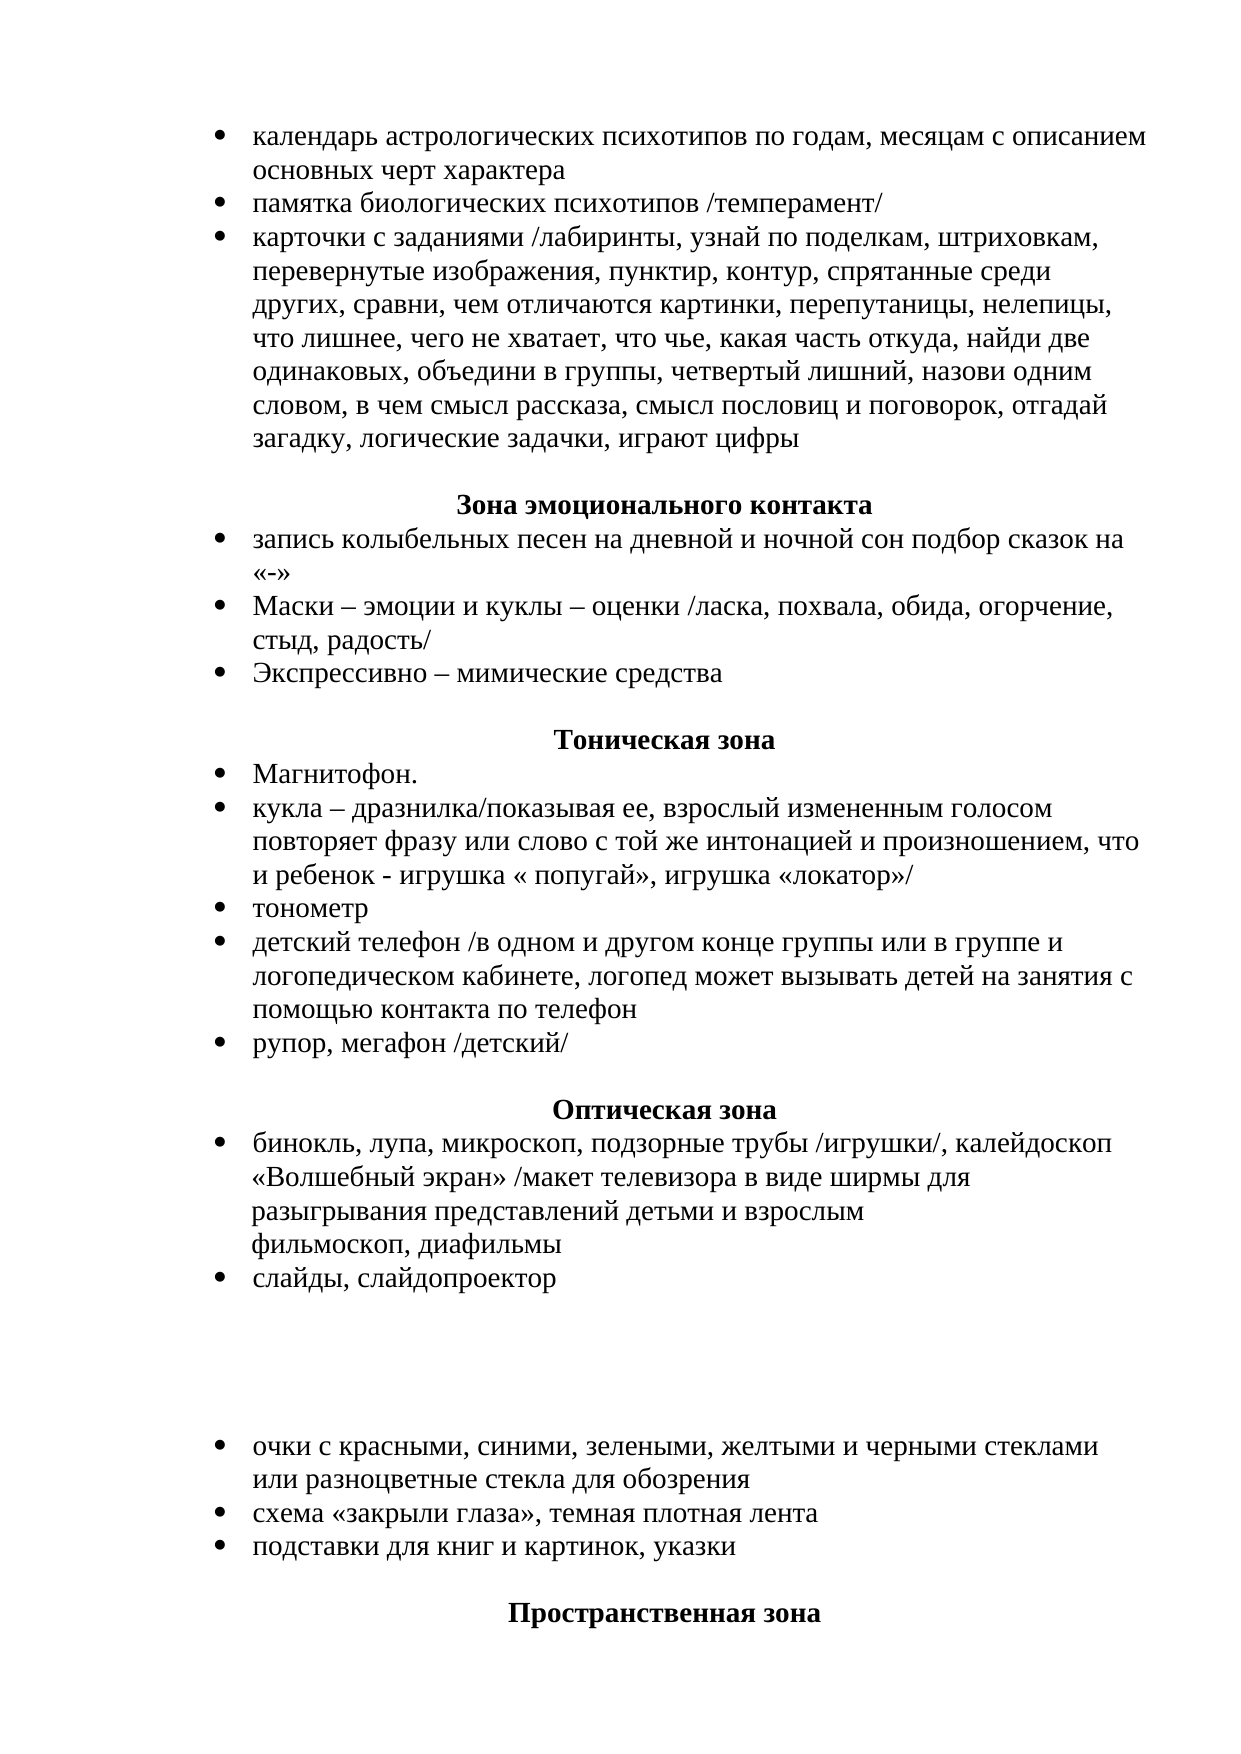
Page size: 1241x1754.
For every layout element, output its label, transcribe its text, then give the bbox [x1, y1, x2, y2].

text фильмоскоп, диафильмы [251, 1226, 1152, 1260]
list Магнитофон. [215, 756, 1152, 790]
list подставки для книг и картинок, указки [215, 1528, 1152, 1562]
text Зона эмоционального контакта [177, 487, 1152, 521]
list слайды, слайдопроектор [215, 1260, 1152, 1293]
list Экспрессивно – мимические средства [215, 655, 1152, 689]
list запись колыбельных песен на дневной и ночной сон подбор сказок на «-» [215, 521, 1152, 588]
text Оптическая зона [177, 1092, 1152, 1126]
text «Волшебный экран» /макет телевизора в виде ширмы для разыгрывания представлений детьми и взрослым [251, 1159, 1152, 1226]
list схема «закрыли глаза», темная плотная лента [215, 1495, 1152, 1528]
list очки с красными, синими, зелеными, желтыми и черными стеклами или разноцветные стекла для обозрения [215, 1428, 1152, 1495]
list карточки с заданиями /лабиринты, узнай по поделкам, штриховкам, перевернутые изображения, пунктир, контур, спрятанные среди других, сравни, чем отличаются картинки, перепутаницы, нелепицы, что лишнее, чего не хватает, что чье, какая часть откуда, найди две одинаковых, объедини в группы, четвертый лишний, назови одним словом, в чем смысл рассказа, смысл пословиц и поговорок, отгадай загадку, логические задачки, играют цифры [215, 219, 1152, 454]
list памятка биологических психотипов /темперамент/ [215, 185, 1152, 219]
text Пространственная зона [177, 1596, 1152, 1629]
text Тоническая зона [177, 722, 1152, 756]
list детский телефон /в одном и другом конце группы или в группе и логопедическом кабинете, логопед может вызывать детей на занятия с помощью контакта по телефон [215, 924, 1152, 1025]
list Маски – эмоции и куклы – оценки /ласка, похвала, обида, огорчение, стыд, радость/ [215, 588, 1152, 655]
list рупор, мегафон /детский/ [215, 1025, 1152, 1058]
list кукла – дразнилка/показывая ее, взрослый измененным голосом повторяет фразу или слово с той же интонацией и произношением, что и ребенок - игрушка « попугай», игрушка «локатор»/ [215, 790, 1152, 890]
list бинокль, лупа, микроскоп, подзорные трубы /игрушки/, калейдоскоп [215, 1126, 1152, 1159]
list тонометр [215, 890, 1152, 924]
list календарь астрологических психотипов по годам, месяцам с описанием основных черт характера [215, 118, 1152, 185]
